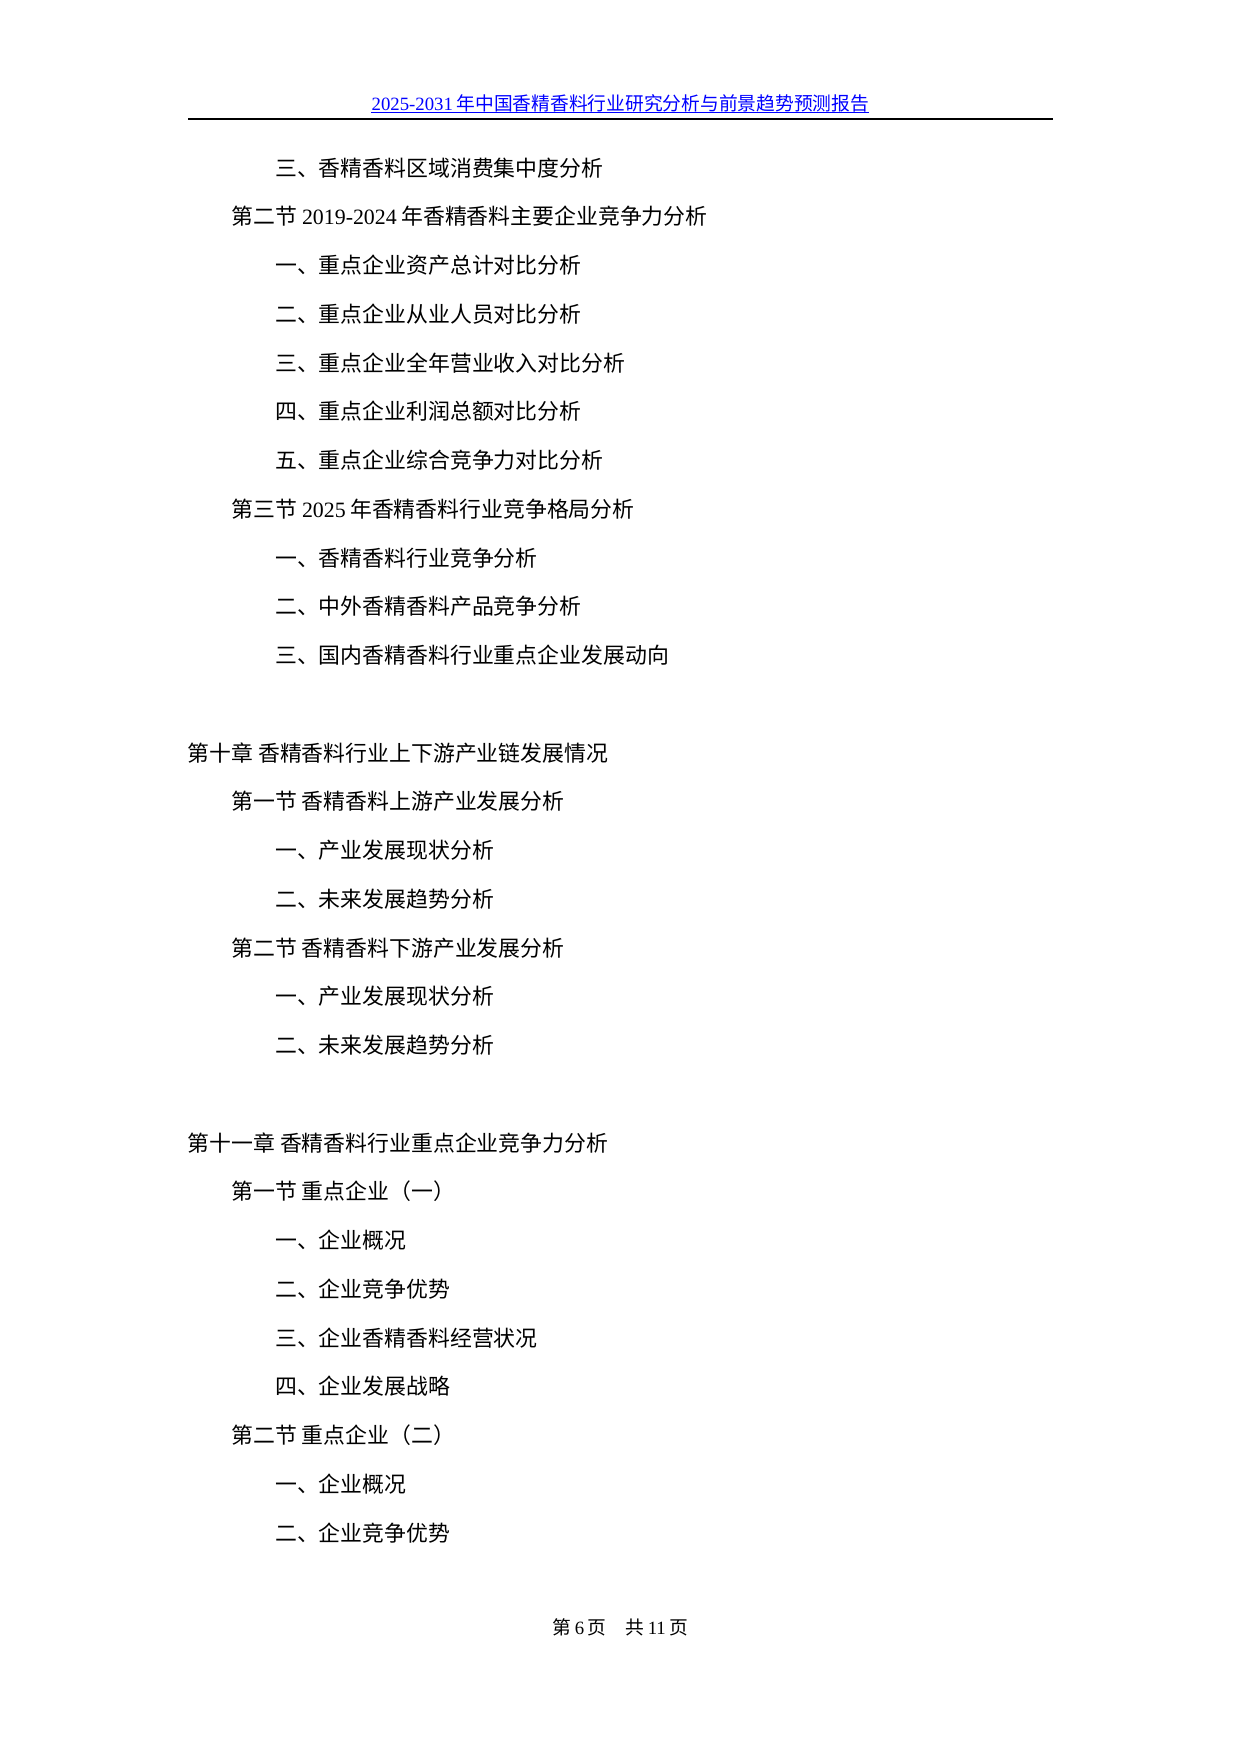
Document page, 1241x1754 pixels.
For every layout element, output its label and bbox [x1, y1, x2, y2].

text [187, 150, 1053, 1548]
